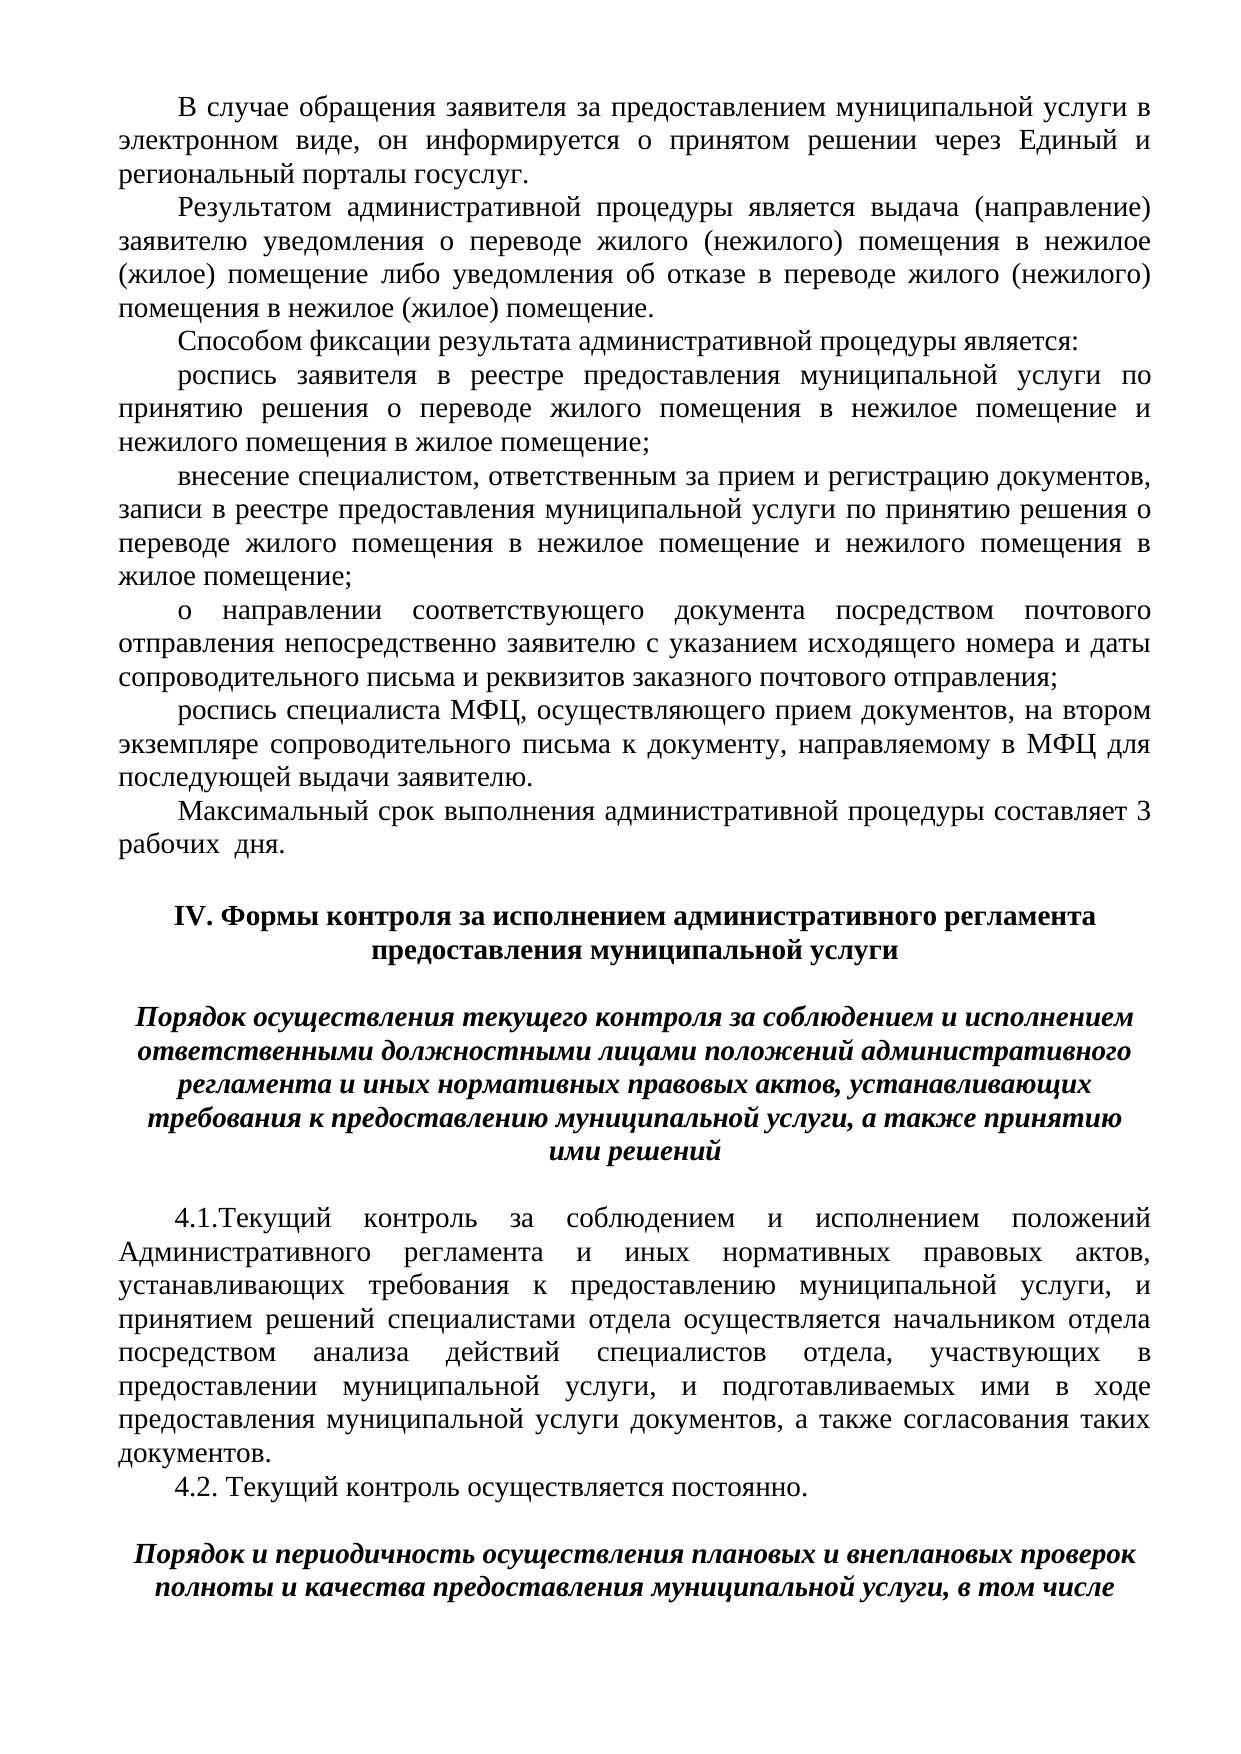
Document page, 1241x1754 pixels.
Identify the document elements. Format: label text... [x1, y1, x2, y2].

text IV. Формы контроля за исполнением административного регламента предоставления муниципальной услуги [118, 898, 1152, 966]
text В случае обращения заявителя за предоставлением муниципальной услуги в электронном виде, он информируется о принятом решении через Единый и региональный порталы госуслуг. [118, 89, 1152, 189]
text внесение специалистом, ответственным за прием и регистрацию документов, записи в реестре предоставления муниципальной услуги по принятию решения о переводе жилого помещения в нежилое помещение и нежилого помещения в жилое помещение; [118, 458, 1152, 592]
text Результатом административной процедуры является выдача (направление) заявителю уведомления о переводе жилого (нежилого) помещения в нежилое (жилое) помещение либо уведомления об отказе в переводе жилого (нежилого) помещения в нежилое (жилое) помещение. [118, 189, 1152, 323]
text о направлении соответствующего документа посредством почтового отправления непосредственно заявителю с указанием исходящего номера и даты сопроводительного письма и реквизитов заказного почтового отправления; [118, 592, 1152, 692]
text Максимальный срок выполнения административной процедуры составляет 3 рабочих дня. [118, 793, 1152, 860]
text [118, 1536, 1152, 1603]
text Способом фиксации результата административной процедуры является: [118, 323, 1152, 357]
text роспись специалиста МФЦ, осуществляющего прием документов, на втором экземпляре сопроводительного письма к документу, направляемому в МФЦ для последующей выдачи заявителю. [118, 692, 1152, 793]
text 4.2. Текущий контроль осуществляется постоянно. [118, 1469, 1152, 1502]
text 4.1.Текущий контроль за соблюдением и исполнением положений Административного регламента и иных нормативных правовых актов, устанавливающих требования к предоставлению муниципальной услуги, и принятием решений специалистами отдела осуществляется начальником отдела посредством анализа действий специалистов отдела, участвующих в предоставлении муниципальной услуги, и подготавливаемых ими в ходе предоставления муниципальной услуги документов, а также согласования таких документов. [118, 1200, 1152, 1469]
text Порядок осуществления текущего контроля за соблюдением и исполнением ответственными должностными лицами положений административного регламента и иных нормативных правовых актов, устанавливающих требования к предоставлению муниципальной услуги, а также принятию ими решений [118, 999, 1152, 1167]
text роспись заявителя в реестре предоставления муниципальной услуги по принятию решения о переводе жилого помещения в нежилое помещение и нежилого помещения в жилое помещение; [118, 357, 1152, 458]
